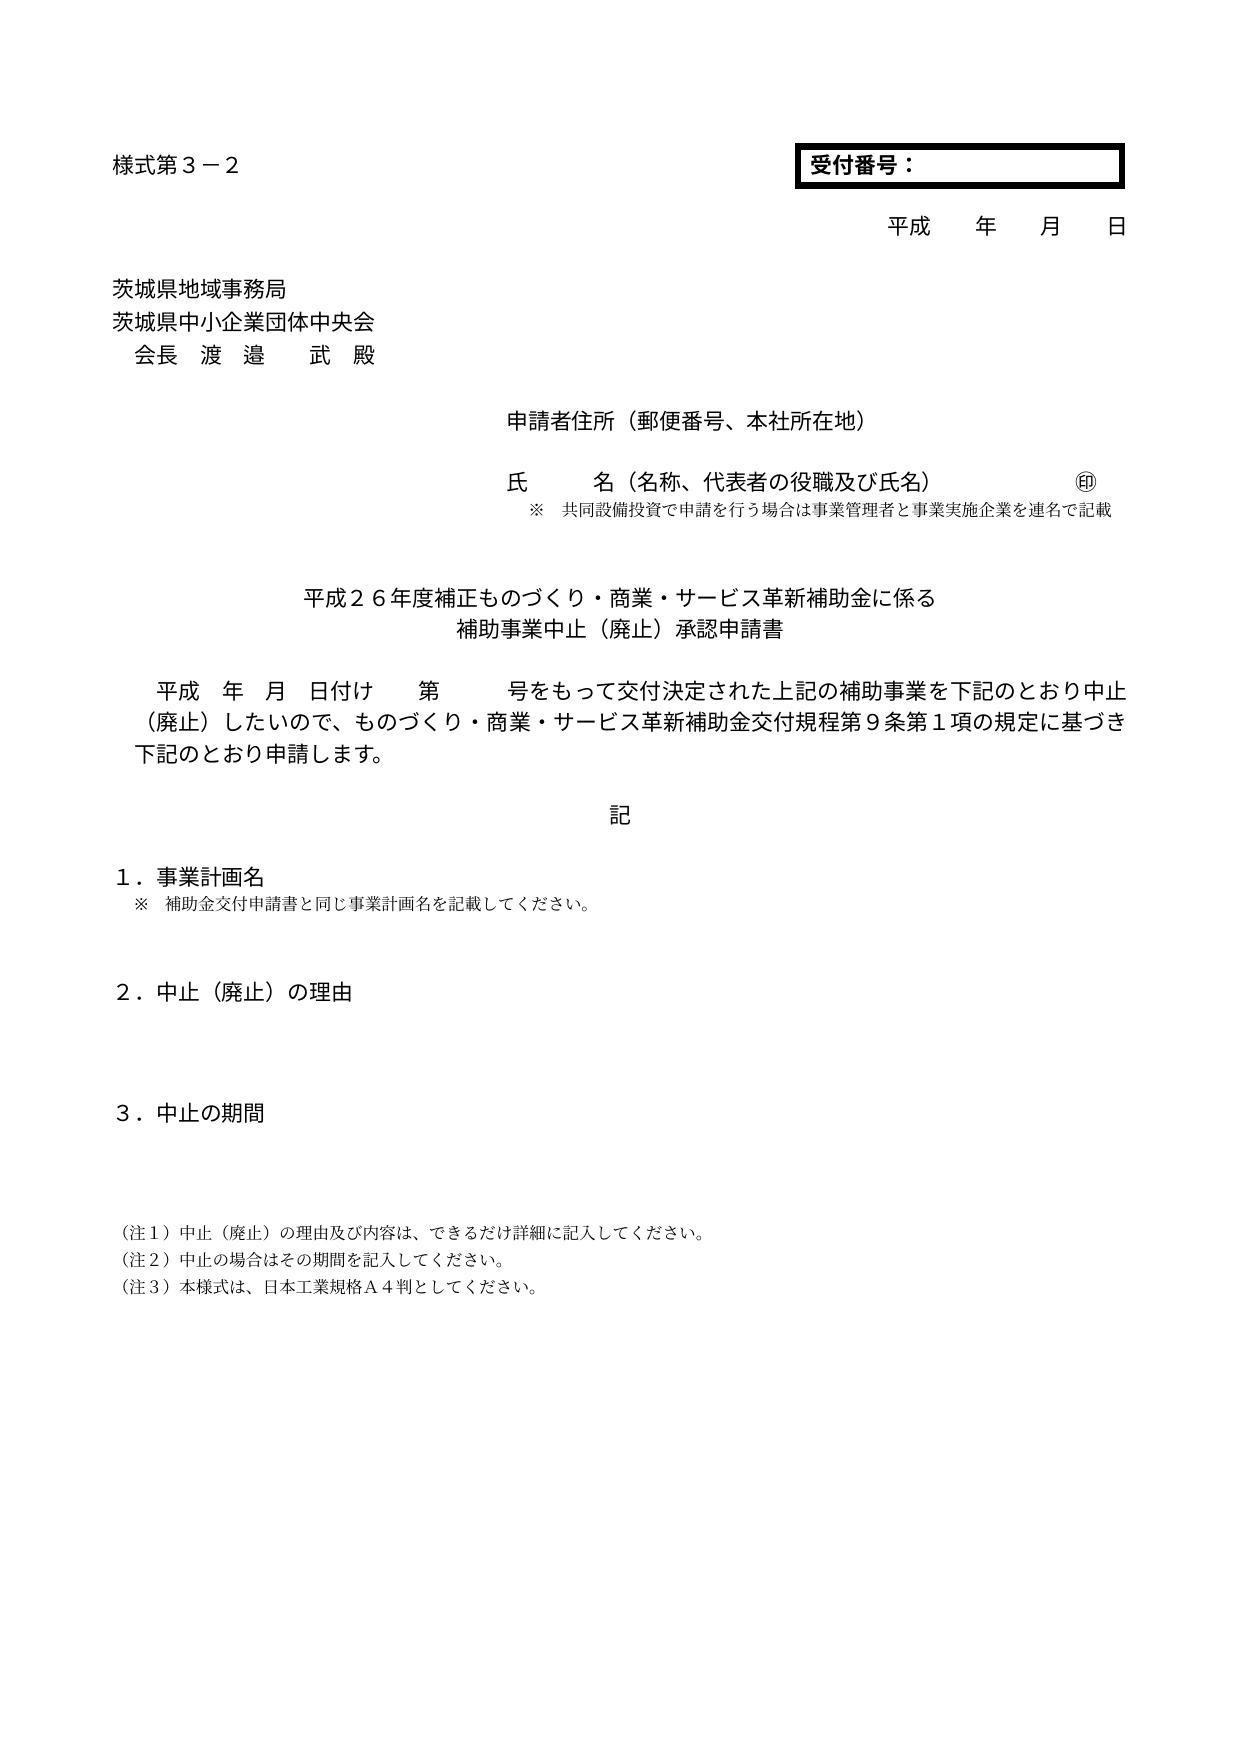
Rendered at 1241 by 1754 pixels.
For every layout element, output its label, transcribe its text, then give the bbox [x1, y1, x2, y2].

text １．事業計画名 [112, 860, 1128, 892]
text 平成 年 月 日 [112, 209, 1128, 241]
text （注２）中止の場合はその期間を記入してください。 [112, 1244, 1128, 1272]
text ※ 補助金交付申請書と同じ事業計画名を記載してください。 [134, 892, 1128, 916]
subtitle 記 [112, 798, 1128, 830]
text 様式第３－２ [112, 148, 795, 179]
text 茨城県中小企業団体中央会 [112, 304, 1128, 337]
text 補助事業中止（廃止）承認申請書 [112, 612, 1128, 644]
text 申請者住所（郵便番号、本社所在地） [112, 404, 1128, 436]
text 氏 名（名称、代表者の役職及び氏名） ㊞ [112, 465, 1128, 497]
text 平成 年 月 日付け 第 号をもって交付決定された上記の補助事業を下記のとおり中止（廃止）したいので、ものづくり・商業・サービス革新補助金交付規程第９条第１項の規定に基づき下記のとおり申請します。 [112, 674, 1128, 769]
text ３．中止の期間 [112, 1096, 1128, 1128]
text 茨城県地域事務局 [112, 271, 1128, 304]
text （注３）本様式は、日本工業規格Ａ４判としてください。 [112, 1272, 1128, 1299]
text 会長 渡 邉 武 殿 [134, 337, 1128, 371]
text ２．中止（廃止）の理由 [112, 975, 1128, 1007]
text ※ 共同設備投資で申請を行う場合は事業管理者と事業実施企業を連名で記載 [134, 497, 1128, 521]
text 平成２６年度補正ものづくり・商業・サービス革新補助金に係る [112, 581, 1128, 612]
text （注１）中止（廃止）の理由及び内容は、できるだけ詳細に記入してください。 [112, 1217, 1128, 1244]
